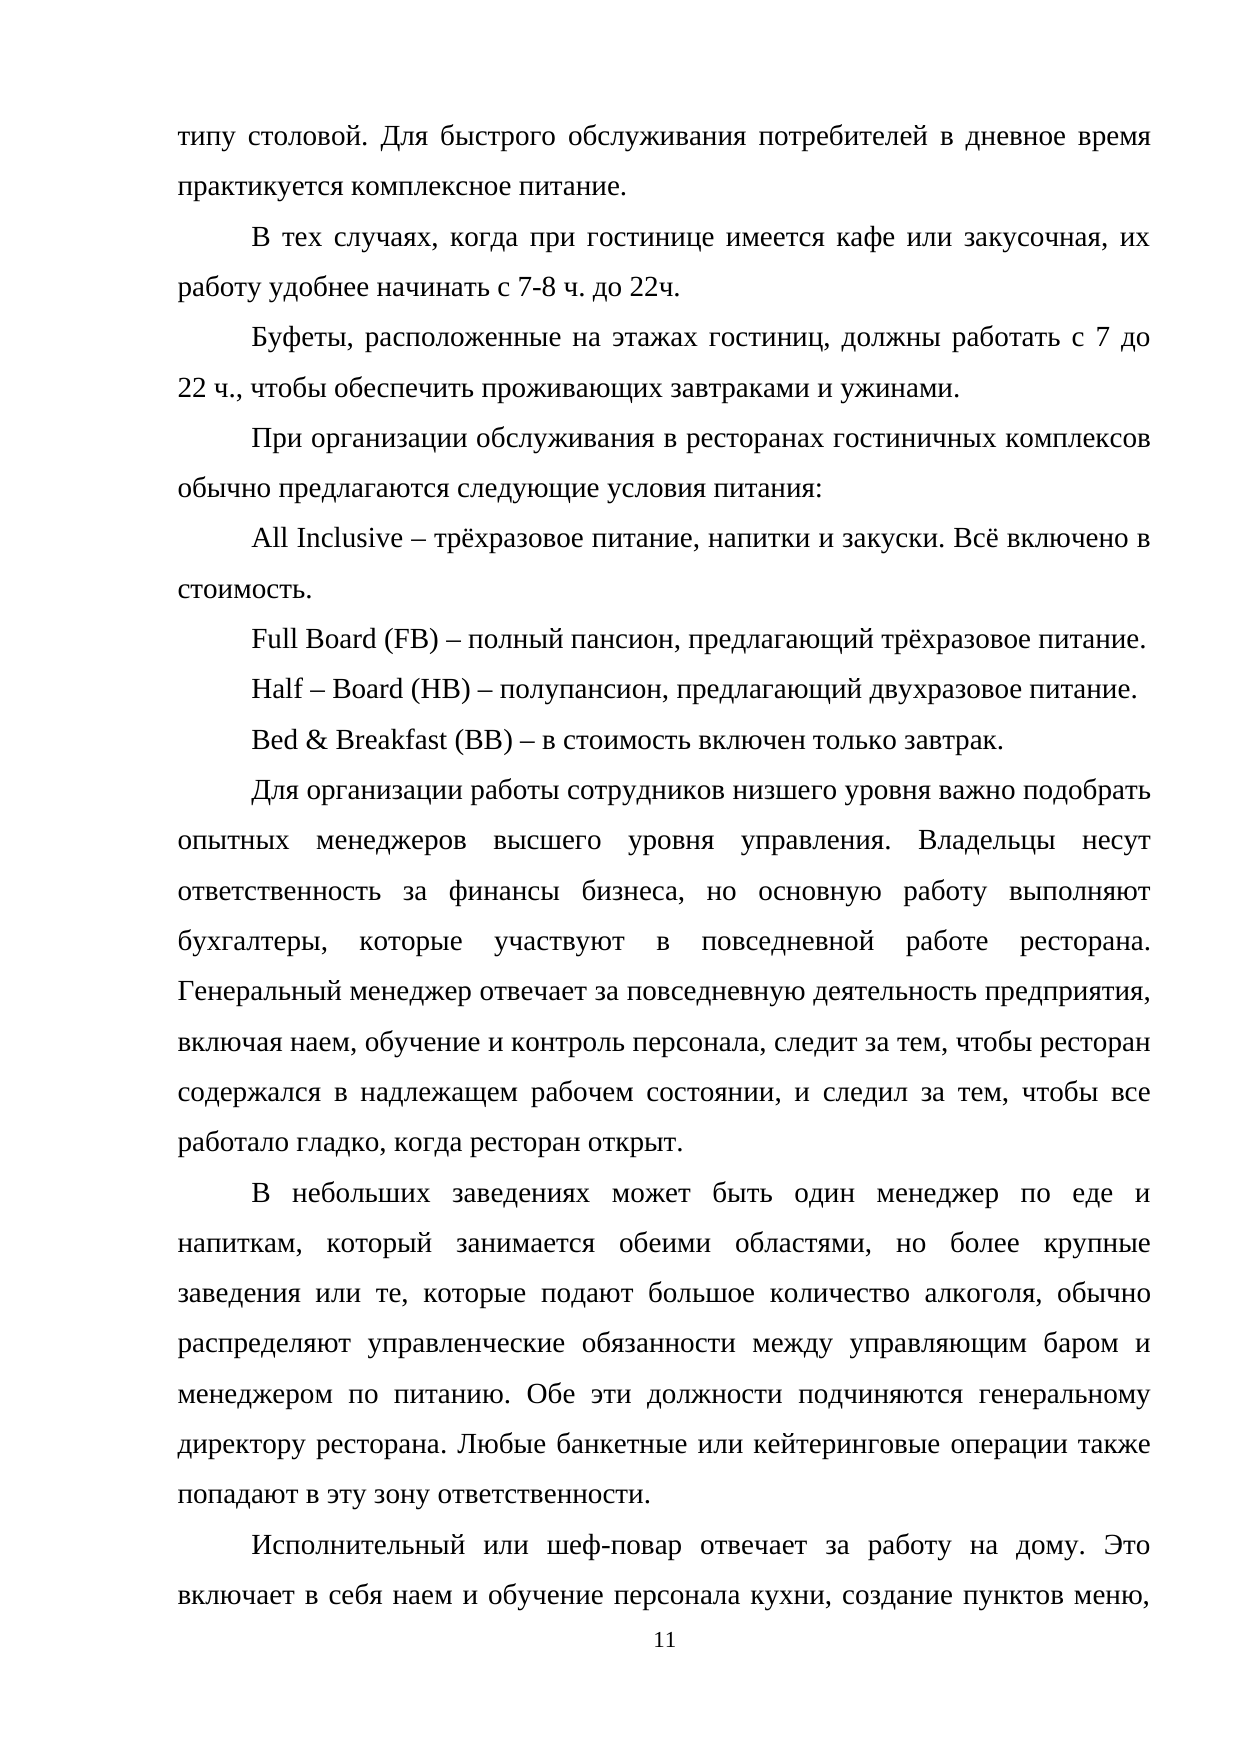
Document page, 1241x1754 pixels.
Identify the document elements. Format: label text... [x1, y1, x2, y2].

text В тех случаях, когда при гостинице имеется кафе или закусочная, их работу удобнее начинать с 7-8 ч. до 22ч. [177, 219, 1152, 303]
text Буфеты, расположенные на этажах гостиниц, должны работать с 7 до 22 ч., чтобы обеспечить проживающих завтраками и ужинами. [177, 319, 1152, 403]
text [177, 118, 1152, 202]
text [177, 1527, 1152, 1611]
text All Inclusive – трёхразовое питание, напитки и закуски. Всё включено в стоимость. [177, 521, 1152, 604]
text Half – Board (HB) – полупансион, предлагающий двухразовое питание. [177, 672, 1152, 705]
text В небольших заведениях может быть один менеджер по еде и напиткам, который занимается обеими областями, но более крупные заведения или те, которые подают большое количество алкоголя, обычно распределяют управленческие обязанности между управляющим баром и менеджером по питанию. Обе эти должности подчиняются генеральному директору ресторана. Любые банкетные или кейтеринговые операции также попадают в эту зону ответственности. [177, 1175, 1152, 1510]
text Для организации работы сотрудников низшего уровня важно подобрать опытных менеджеров высшего уровня управления. Владельцы несут ответственность за финансы бизнеса, но основную работу выполняют бухгалтеры, которые участвуют в повседневной работе ресторана. Генеральный менеджер отвечает за повседневную деятельность предприятия, включая наем, обучение и контроль персонала, следит за тем, чтобы ресторан содержался в надлежащем рабочем состоянии, и следил за тем, чтобы все работало гладко, когда ресторан открыт. [177, 772, 1152, 1158]
text При организации обслуживания в ресторанах гостиничных комплексов обычно предлагаются следующие условия питания: [177, 420, 1152, 504]
text Full Board (FB) – полный пансион, предлагающий трёхразовое питание. [177, 621, 1152, 655]
text Bed & Breakfast (BB) – в стоимость включен только завтрак. [177, 722, 1152, 755]
